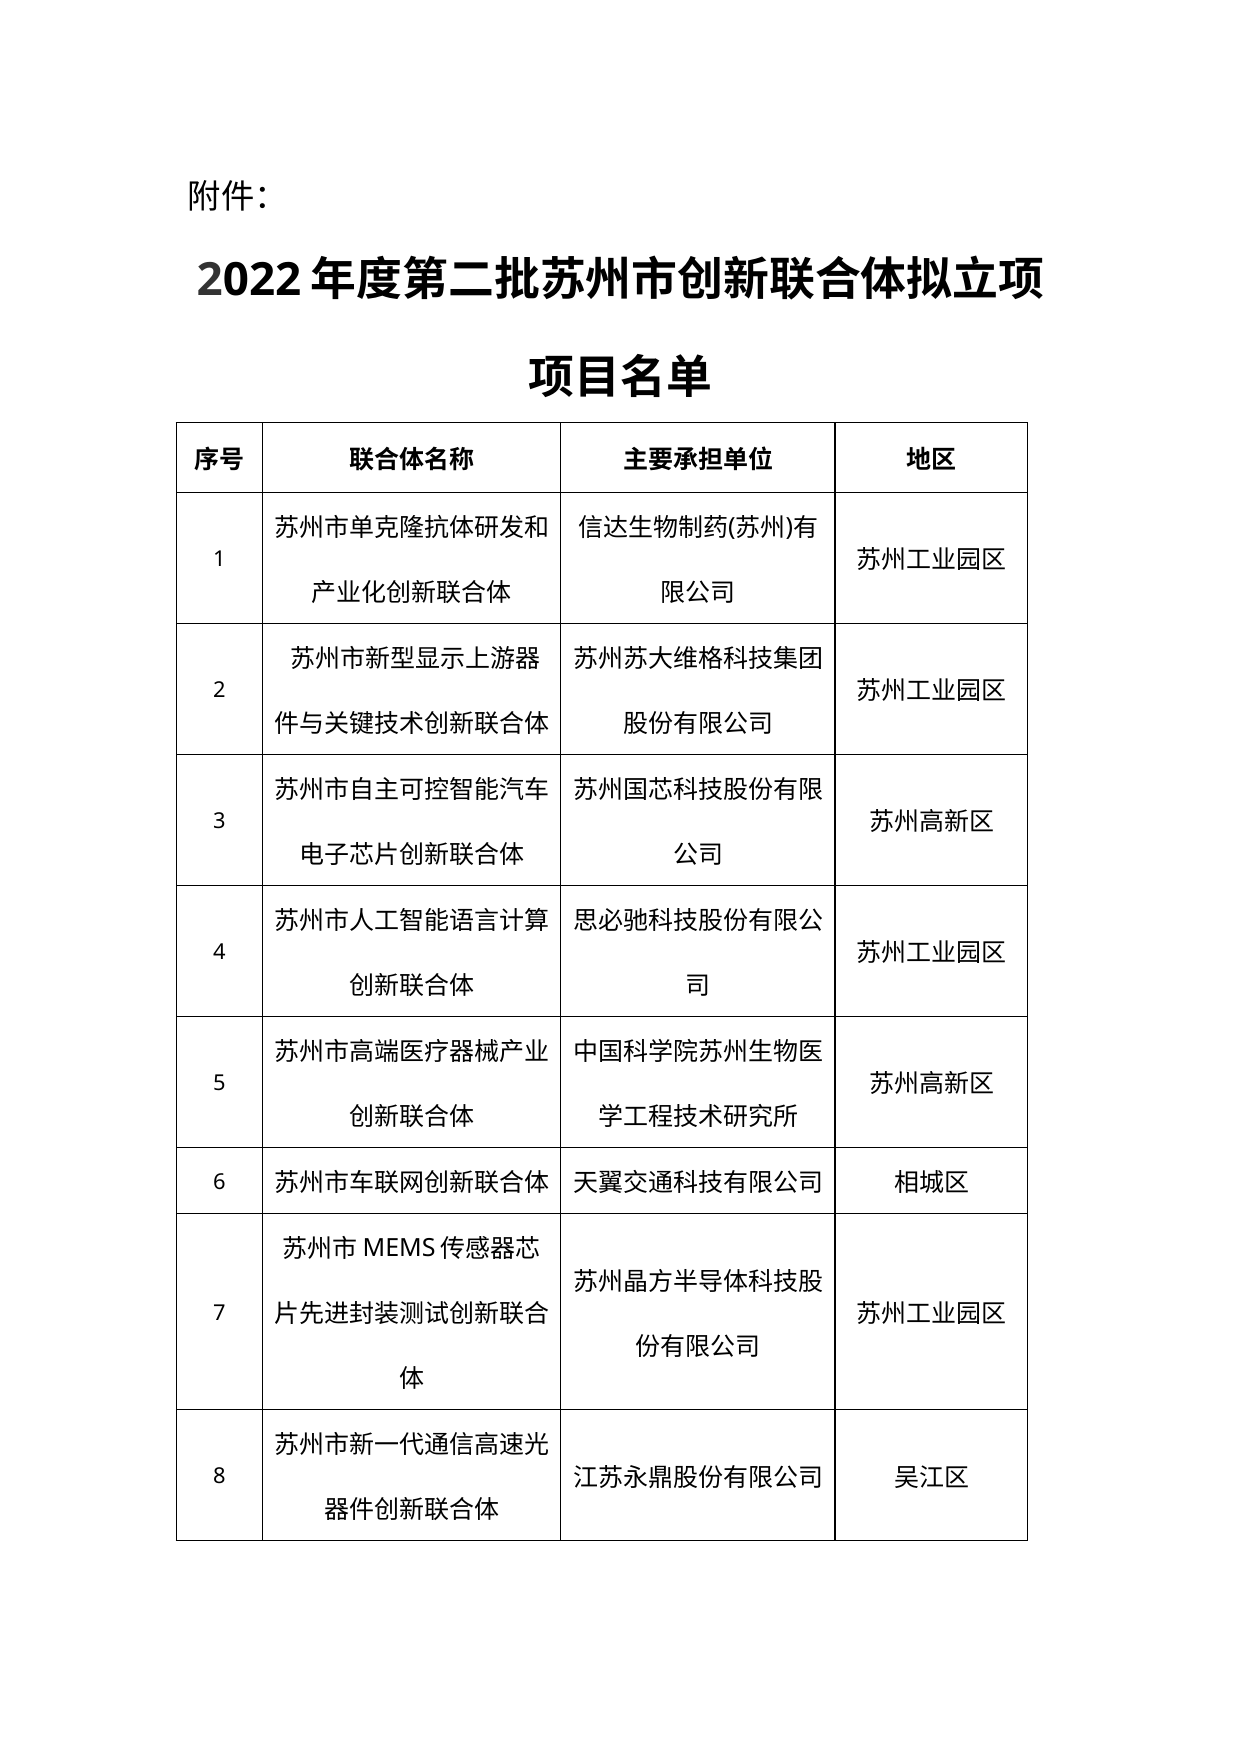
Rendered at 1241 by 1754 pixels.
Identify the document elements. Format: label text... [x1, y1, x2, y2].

table_cell 苏州市自主可控智能汽车电子芯片创新联合体 [263, 755, 560, 885]
table_header 联合体名称 [263, 423, 560, 492]
table_cell 苏州高新区 [836, 755, 1027, 885]
table_cell 苏州苏大维格科技集团股份有限公司 [561, 624, 834, 754]
table_cell 苏州工业园区 [836, 1214, 1027, 1409]
table_cell 信达生物制药(苏州)有限公司 [561, 493, 834, 623]
table_cell 苏州市高端医疗器械产业创新联合体 [263, 1017, 560, 1147]
table_cell 苏州市单克隆抗体研发和产业化创新联合体 [263, 493, 560, 623]
table_header 地区 [836, 423, 1027, 492]
table_cell 苏州市人工智能语言计算创新联合体 [263, 886, 560, 1016]
table_cell 苏州国芯科技股份有限公司 [561, 755, 834, 885]
table_cell 苏州工业园区 [836, 493, 1027, 623]
table_cell 8 [177, 1410, 262, 1540]
table_cell 苏州工业园区 [836, 886, 1027, 1016]
table_cell 6 [177, 1148, 262, 1213]
table_cell 苏州晶方半导体科技股份有限公司 [561, 1214, 834, 1409]
table_cell 苏州市车联网创新联合体 [263, 1148, 560, 1213]
table_cell 苏州市MEMS传感器芯片先进封装测试创新联合体 [263, 1214, 560, 1409]
text 2022年度第二批苏州市创新联合体拟立项 [187, 227, 1053, 324]
text 附件： [187, 162, 1053, 227]
table_cell 天翼交通科技有限公司 [561, 1148, 834, 1213]
table_cell 相城区 [836, 1148, 1027, 1213]
table_header 主要承担单位 [561, 423, 834, 492]
table_cell 2 [177, 624, 262, 754]
table_cell 苏州高新区 [836, 1017, 1027, 1147]
table_cell 苏州市新一代通信高速光器件创新联合体 [263, 1410, 560, 1540]
table_cell 4 [177, 886, 262, 1016]
table_header 序号 [177, 423, 262, 492]
table_cell 江苏永鼎股份有限公司 [561, 1410, 834, 1540]
table_cell 中国科学院苏州生物医学工程技术研究所 [561, 1017, 834, 1147]
table_cell 吴江区 [836, 1410, 1027, 1540]
table_cell 3 [177, 755, 262, 885]
table_cell 7 [177, 1214, 262, 1409]
table_cell 1 [177, 493, 262, 623]
table_cell 5 [177, 1017, 262, 1147]
table_cell 苏州市新型显示上游器件与关键技术创新联合体 [263, 624, 560, 754]
table_cell 思必驰科技股份有限公司 [561, 886, 834, 1016]
text 项目名单 [187, 324, 1053, 422]
table_cell 苏州工业园区 [836, 624, 1027, 754]
